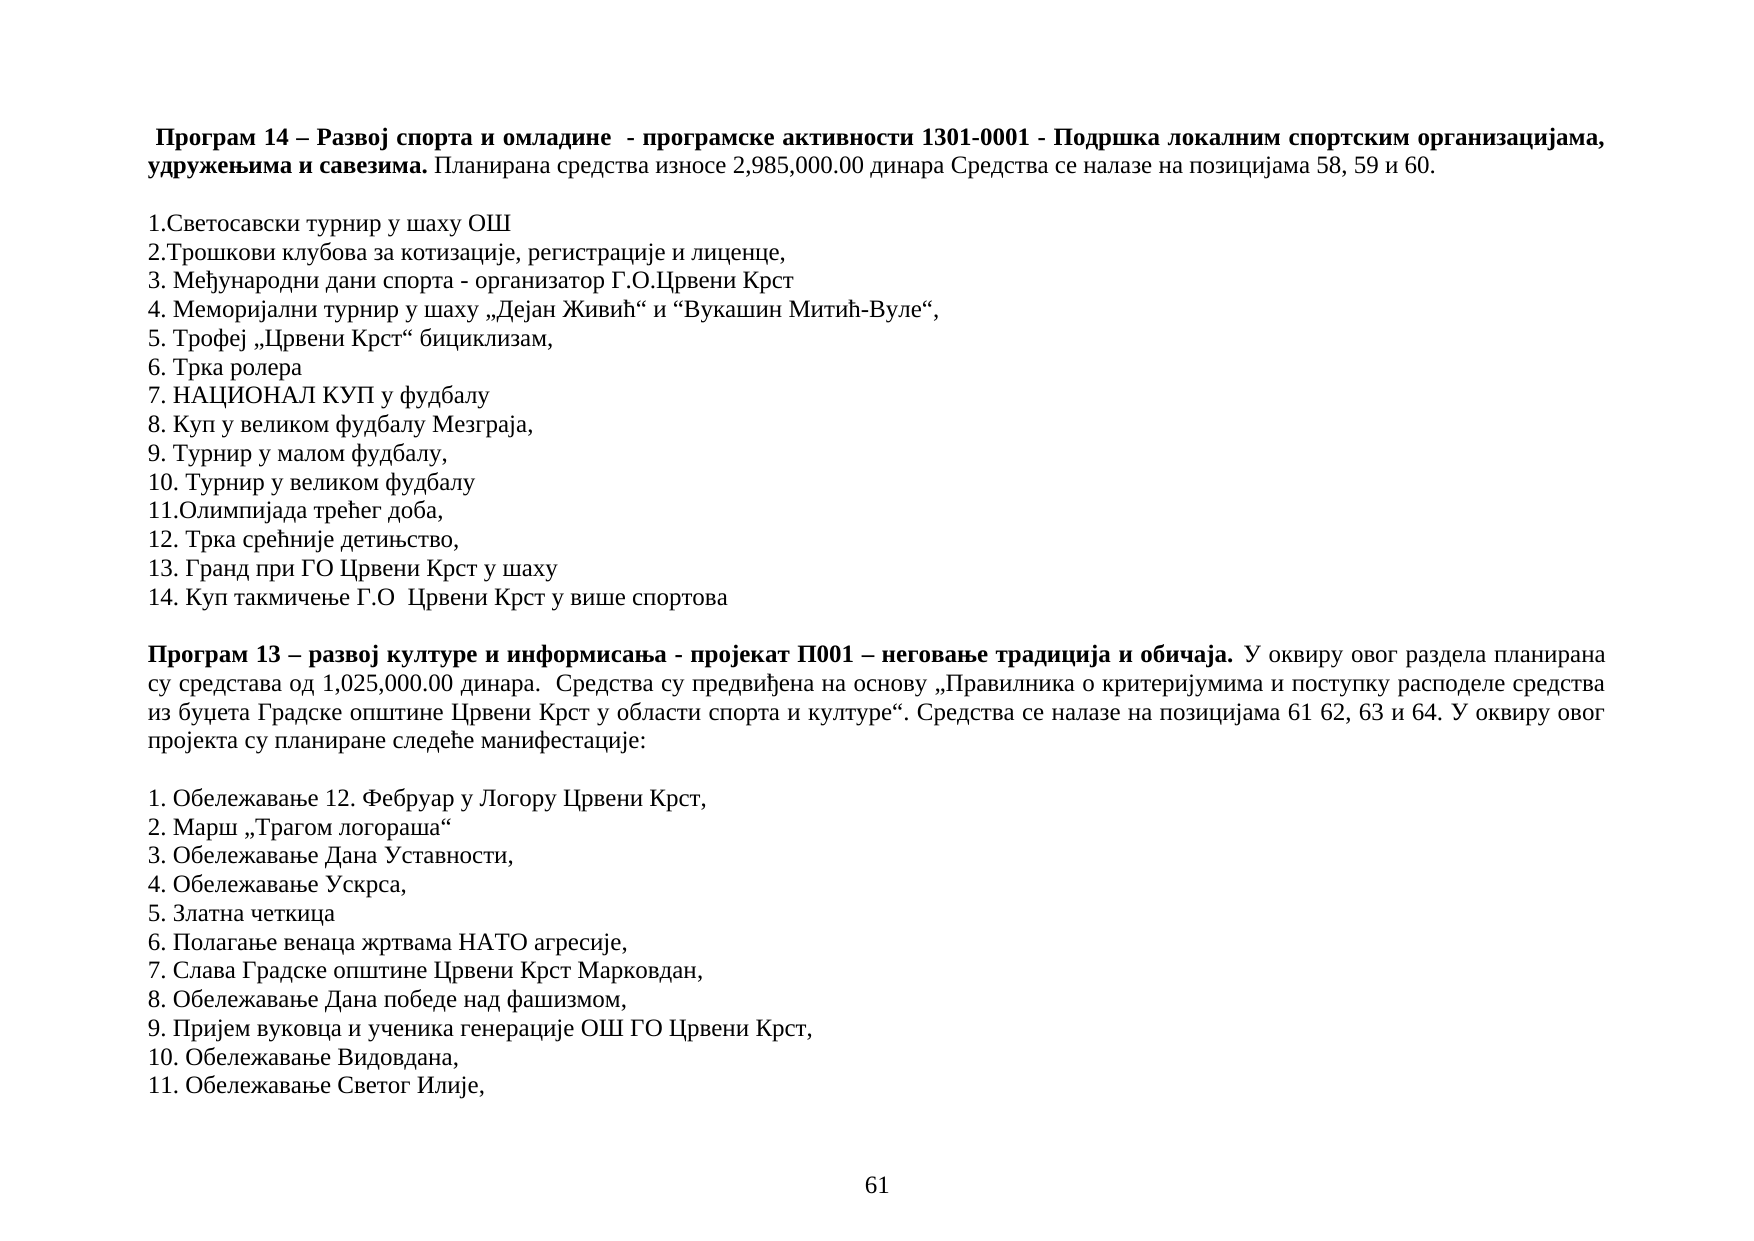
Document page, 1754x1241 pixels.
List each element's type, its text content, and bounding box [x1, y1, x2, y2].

text 10. Турнир у великом фудбалу [148, 467, 1606, 496]
text 14. Куп такмичење Г.О Црвени Крст у више спортова [148, 582, 1606, 611]
text 3. Обележавање Дана Уставности, [148, 841, 1606, 869]
text 8. Куп у великом фудбалу Мезграја, [148, 409, 1606, 438]
text 2. Марш „Трагом логораша“ [148, 812, 1606, 841]
text 3. Међународни дани спорта - организатор Г.О.Црвени Крст [148, 266, 1606, 294]
text 7. Слава Градске општине Црвени Крст Марковдан, [148, 956, 1606, 984]
text 6. Полагање венаца жртвама НАТО агресије, [148, 927, 1606, 956]
text 13. Гранд при ГО Црвени Крст у шаху [148, 553, 1606, 582]
text 12. Трка срећније детињство, [148, 524, 1606, 553]
text 4. Меморијални турнир у шаху „Дејан Живић“ и “Вукашин Митић-Вуле“, [148, 294, 1606, 323]
text 8. Обележавање Дана победе над фашизмом, [148, 984, 1606, 1013]
text 5. Златна четкица [148, 898, 1606, 927]
text 2.Трошкови клубова за котизације, регистрације и лиценце, [148, 237, 1606, 266]
text 6. Трка ролера [148, 352, 1606, 381]
text 5. Трофеј „Црвени Крст“ бициклизам, [148, 323, 1606, 352]
text Програм 13 – развој културе и информисања - пројекат П001 – неговање традиција и обичаја. У оквиру овог раздела планирана су средстава од 1,025,000.00 динара. Средства су предвиђена на основу „Правилника о критеријумима и поступку расподеле средства из буџета Градске општине Црвени Крст у области спорта и културе“. Средства се налазе на позицијама 61 62, 63 и 64. У оквиру овог пројекта су планиране следеће манифестације: [148, 639, 1606, 754]
text 10. Обележавање Видовдана, [148, 1042, 1606, 1071]
text 7. НАЦИОНАЛ КУП у фудбалу [148, 381, 1606, 409]
text 9. Пријем вуковца и ученика генерације ОШ ГО Црвени Крст, [148, 1013, 1606, 1042]
text 4. Обележавање Ускрса, [148, 869, 1606, 898]
text Програм 14 – Развој спорта и омладине - програмске активности 1301-0001 - Подршка локалним спортским организацијама, удружењима и савезима. Планирана средства износе 2,985,000.00 динара Средства се налазе на позицијама 58, 59 и 60. [148, 122, 1606, 179]
text 1. Обележавање 12. Фебруар у Логору Црвени Крст, [148, 783, 1606, 812]
text 1.Светосавски турнир у шаху ОШ [148, 208, 1606, 237]
text 11. Обележавање Светог Илије, [148, 1071, 1606, 1099]
text 9. Турнир у малом фудбалу, [148, 438, 1606, 467]
text 11.Олимпијада трећег доба, [148, 496, 1606, 524]
